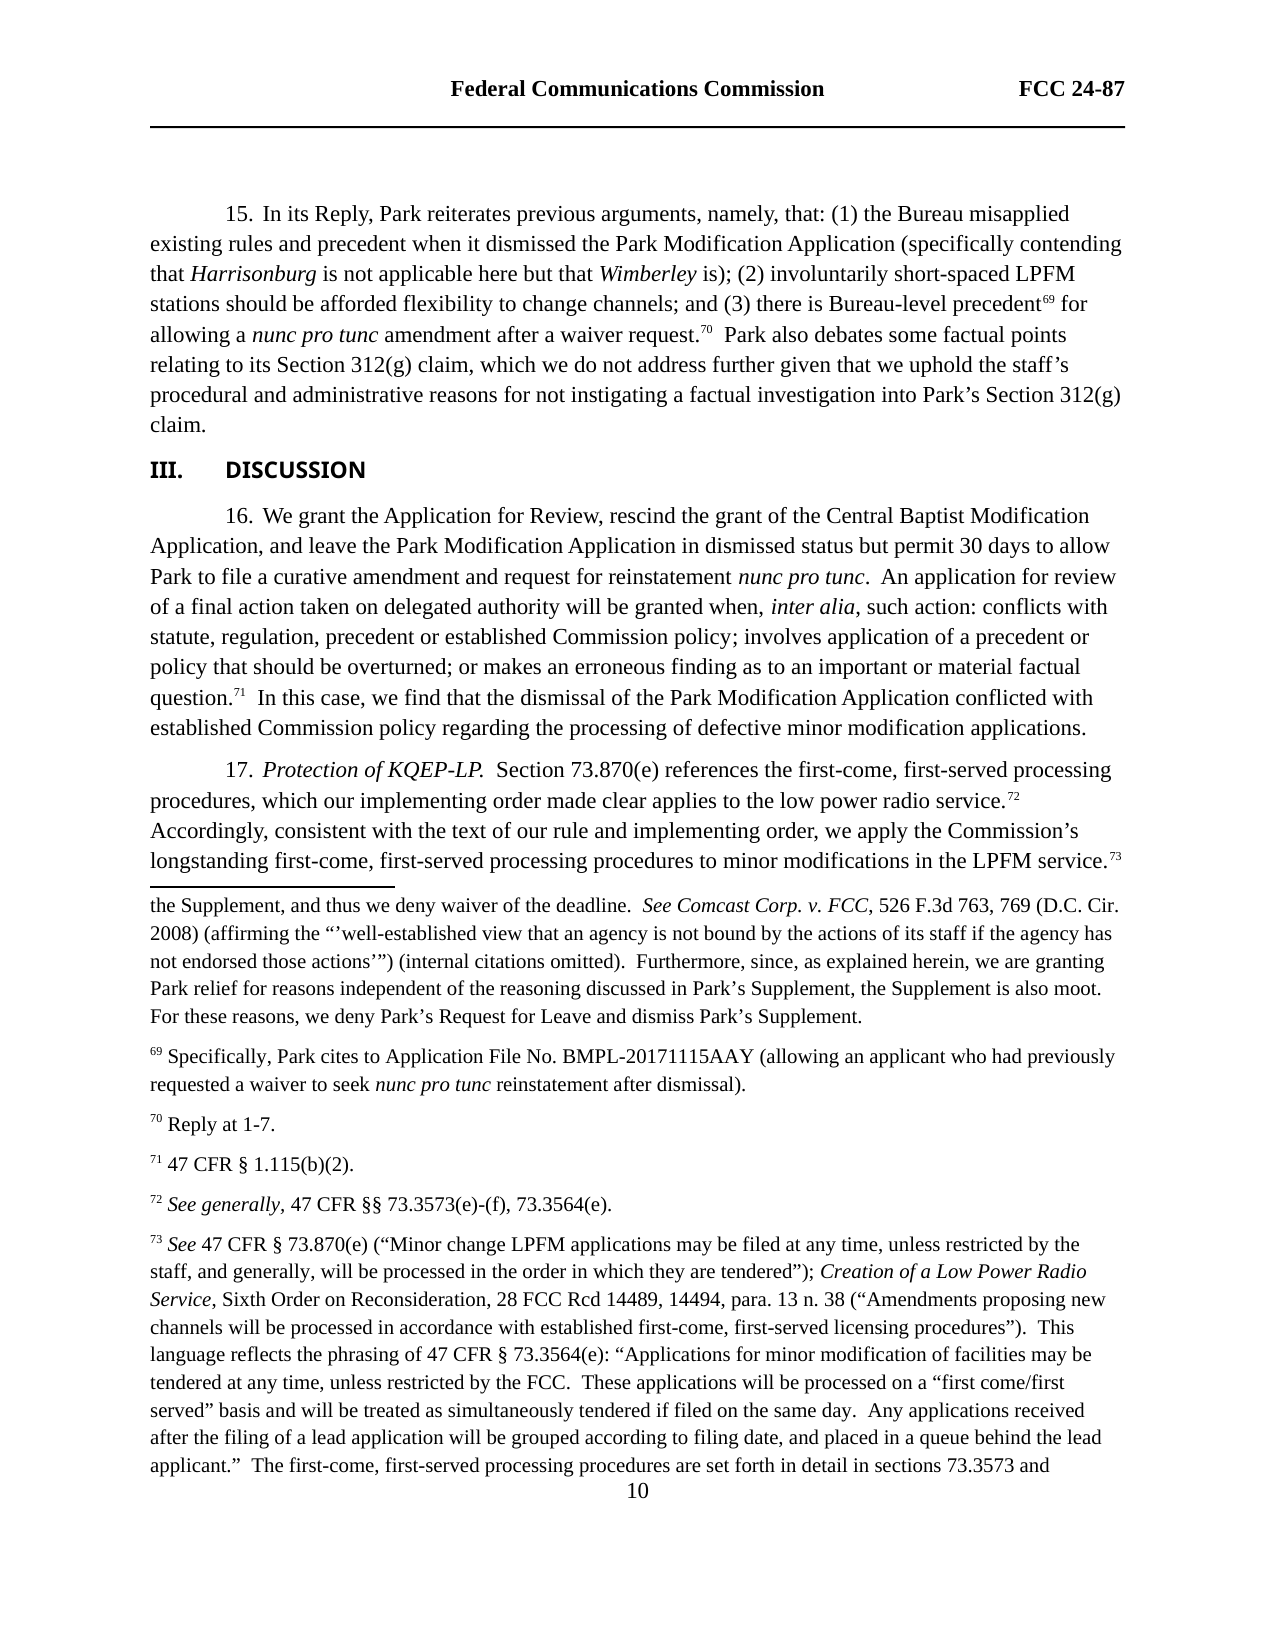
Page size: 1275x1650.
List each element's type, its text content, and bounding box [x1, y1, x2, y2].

subtitle DISCUSSION [150, 454, 1125, 485]
text In its Reply, Park reiterates previous arguments, namely, that: (1) the Bureau misapplied existing rules and precedent when it dismissed the Park Modification Application (specifically contending that Harrisonburg is not applicable here but that Wimberley is); (2) involuntarily short-spaced LPFM stations should be afforded flexibility to change channels; and (3) there is Bureau-level precedent for allowing a nunc pro tunc amendment after a waiver request. Park also debates some factual points relating to its Section 312(g) claim, which we do not address further given that we uphold the staff’s procedural and administrative reasons for not instigating a factual investigation into Park’s Section 312(g) claim. [150, 200, 1125, 438]
text We grant the Application for Review, rescind the grant of the Central Baptist Modification Application, and leave the Park Modification Application in dismissed status but permit 30 days to allow Park to file a curative amendment and request for reinstatement nunc pro tunc. An application for review of a final action taken on delegated authority will be granted when, inter alia, such action: conflicts with statute, regulation, precedent or established Commission policy; involves application of a precedent or policy that should be overturned; or makes an erroneous finding as to an important or material factual question. In this case, we find that the dismissal of the Park Modification Application conflicted with established Commission policy regarding the processing of defective minor modification applications. [150, 502, 1125, 740]
